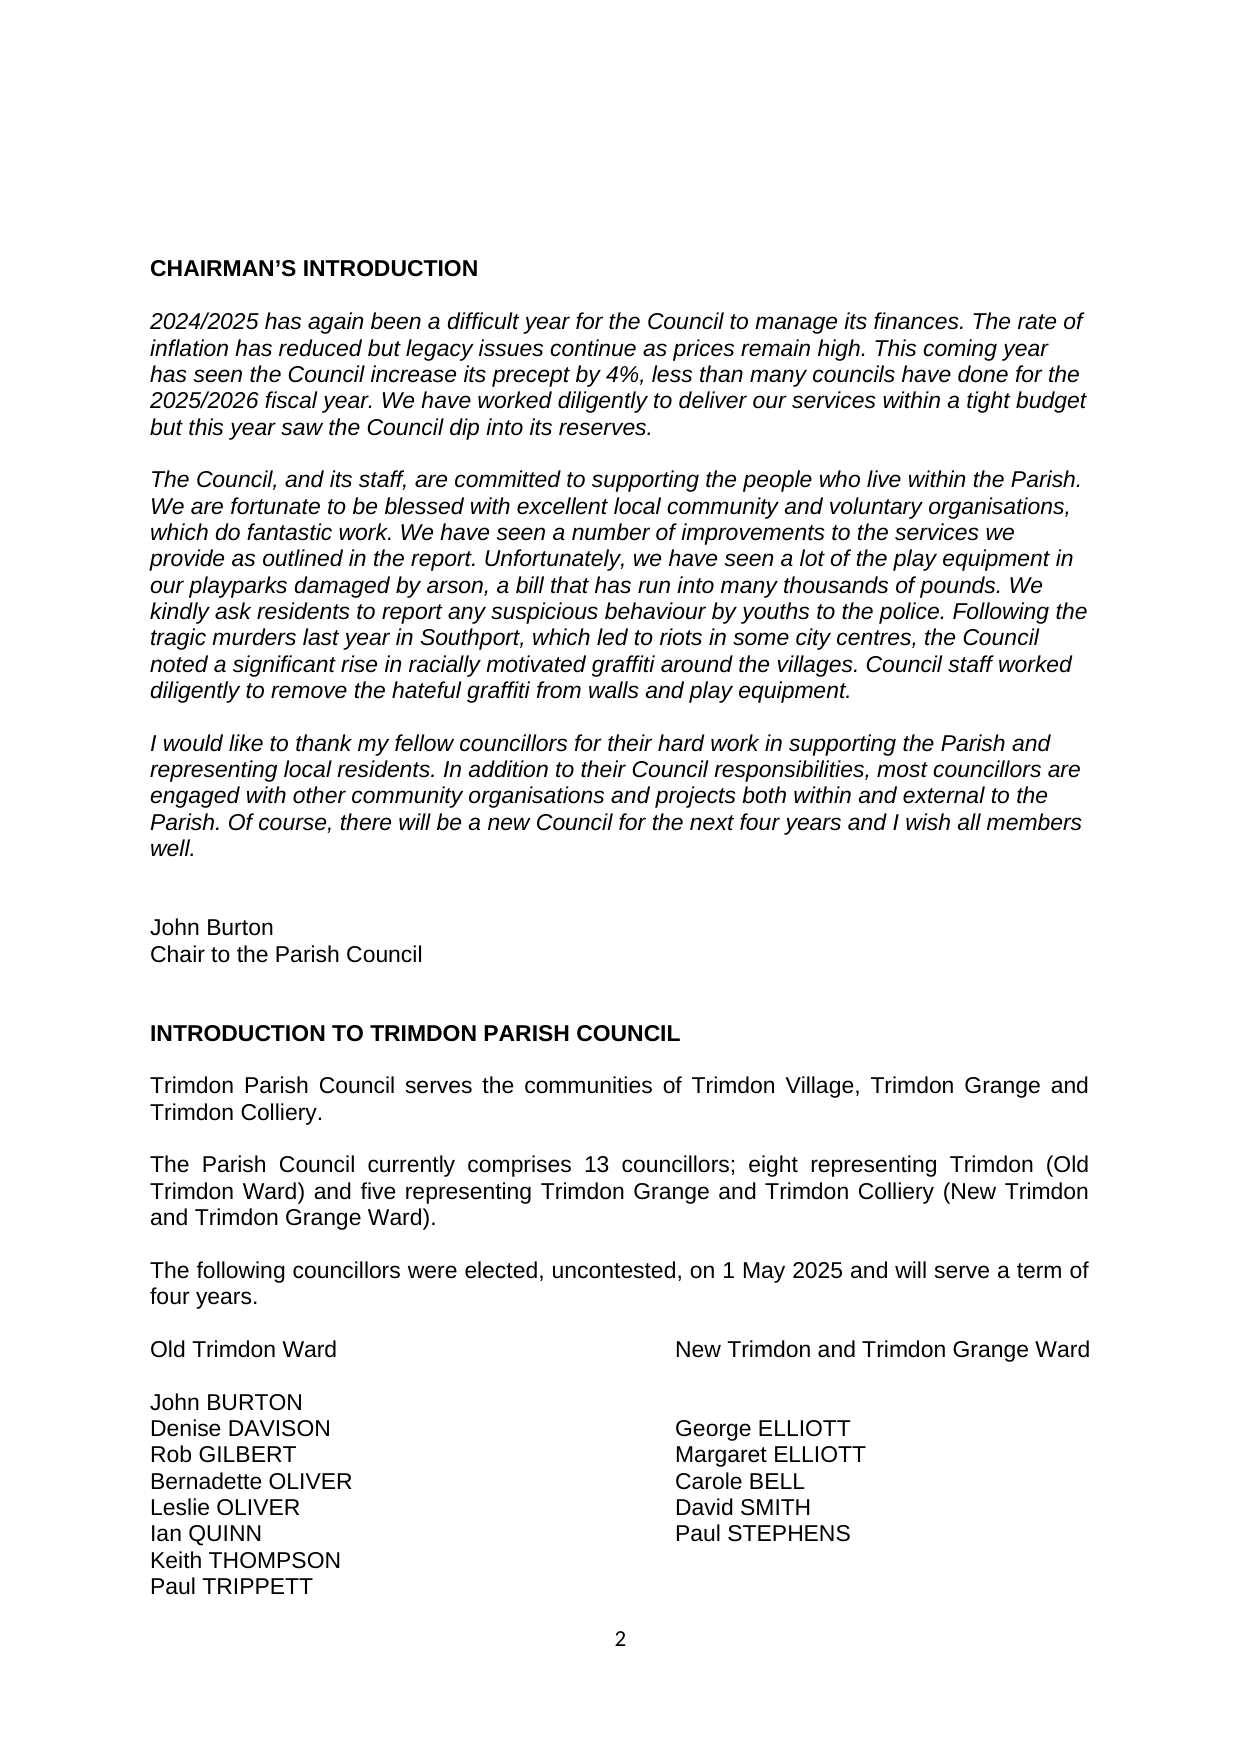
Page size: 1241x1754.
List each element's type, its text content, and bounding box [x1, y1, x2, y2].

text Keith THOMPSON [150, 1547, 1090, 1573]
text CHAIRMAN’S INTRODUCTION [150, 255, 1090, 282]
text 2024/2025 has again been a difficult year for the Council to manage its finances. The rate of inflation has reduced but legacy issues continue as prices remain high. This coming year has seen the Council increase its precept by 4%, less than many councils have done for the 2025/2026 fiscal year. We have worked diligently to deliver our services within a tight budget but this year saw the Council dip into its reserves. [150, 308, 1090, 440]
text Leslie OLIVER David SMITH [150, 1494, 1090, 1520]
text John BURTON [150, 1389, 1090, 1415]
text Rob GILBERT Margaret ELLIOTT [150, 1441, 1090, 1468]
text John Burton [150, 914, 1090, 941]
text I would like to thank my fellow councillors for their hard work in supporting the Parish and representing local residents. In addition to their Council responsibilities, most councillors are engaged with other community organisations and projects both within and external to the Parish. Of course, there will be a new Council for the next four years and I wish all members well. [150, 730, 1090, 862]
text Trimdon Parish Council serves the communities of Trimdon Village, Trimdon Grange and Trimdon Colliery. [150, 1072, 1090, 1125]
text Paul TRIPPETT [150, 1573, 1090, 1599]
text The Parish Council currently comprises 13 councillors; eight representing Trimdon (Old Trimdon Ward) and five representing Trimdon Grange and Trimdon Colliery (New Trimdon and Trimdon Grange Ward). [150, 1151, 1090, 1231]
text INTRODUCTION TO TRIMDON PARISH COUNCIL [150, 1020, 1090, 1046]
text Old Trimdon Ward New Trimdon and Trimdon Grange Ward [150, 1336, 1090, 1362]
text Chair to the Parish Council [150, 941, 1090, 967]
text Bernadette OLIVER Carole BELL [150, 1468, 1090, 1494]
text The following councillors were elected, uncontested, on 1 May 2025 and will serve a term of four years. [150, 1257, 1090, 1309]
text The Council, and its staff, are committed to supporting the people who live within the Parish. We are fortunate to be blessed with excellent local community and voluntary organisations, which do fantastic work. We have seen a number of improvements to the services we provide as outlined in the report. Unfortunately, we have seen a lot of the play equipment in our playparks damaged by arson, a bill that has run into many thousands of pounds. We kindly ask residents to report any suspicious behaviour by youths to the police. Following the tragic murders last year in Southport, which led to riots in some city centres, the Council noted a significant rise in racially motivated graffiti around the villages. Council staff worked diligently to remove the hateful graffiti from walls and play equipment. [150, 466, 1090, 703]
text Denise DAVISON George ELLIOTT [150, 1415, 1090, 1441]
text Ian QUINN Paul STEPHENS [150, 1520, 1090, 1547]
